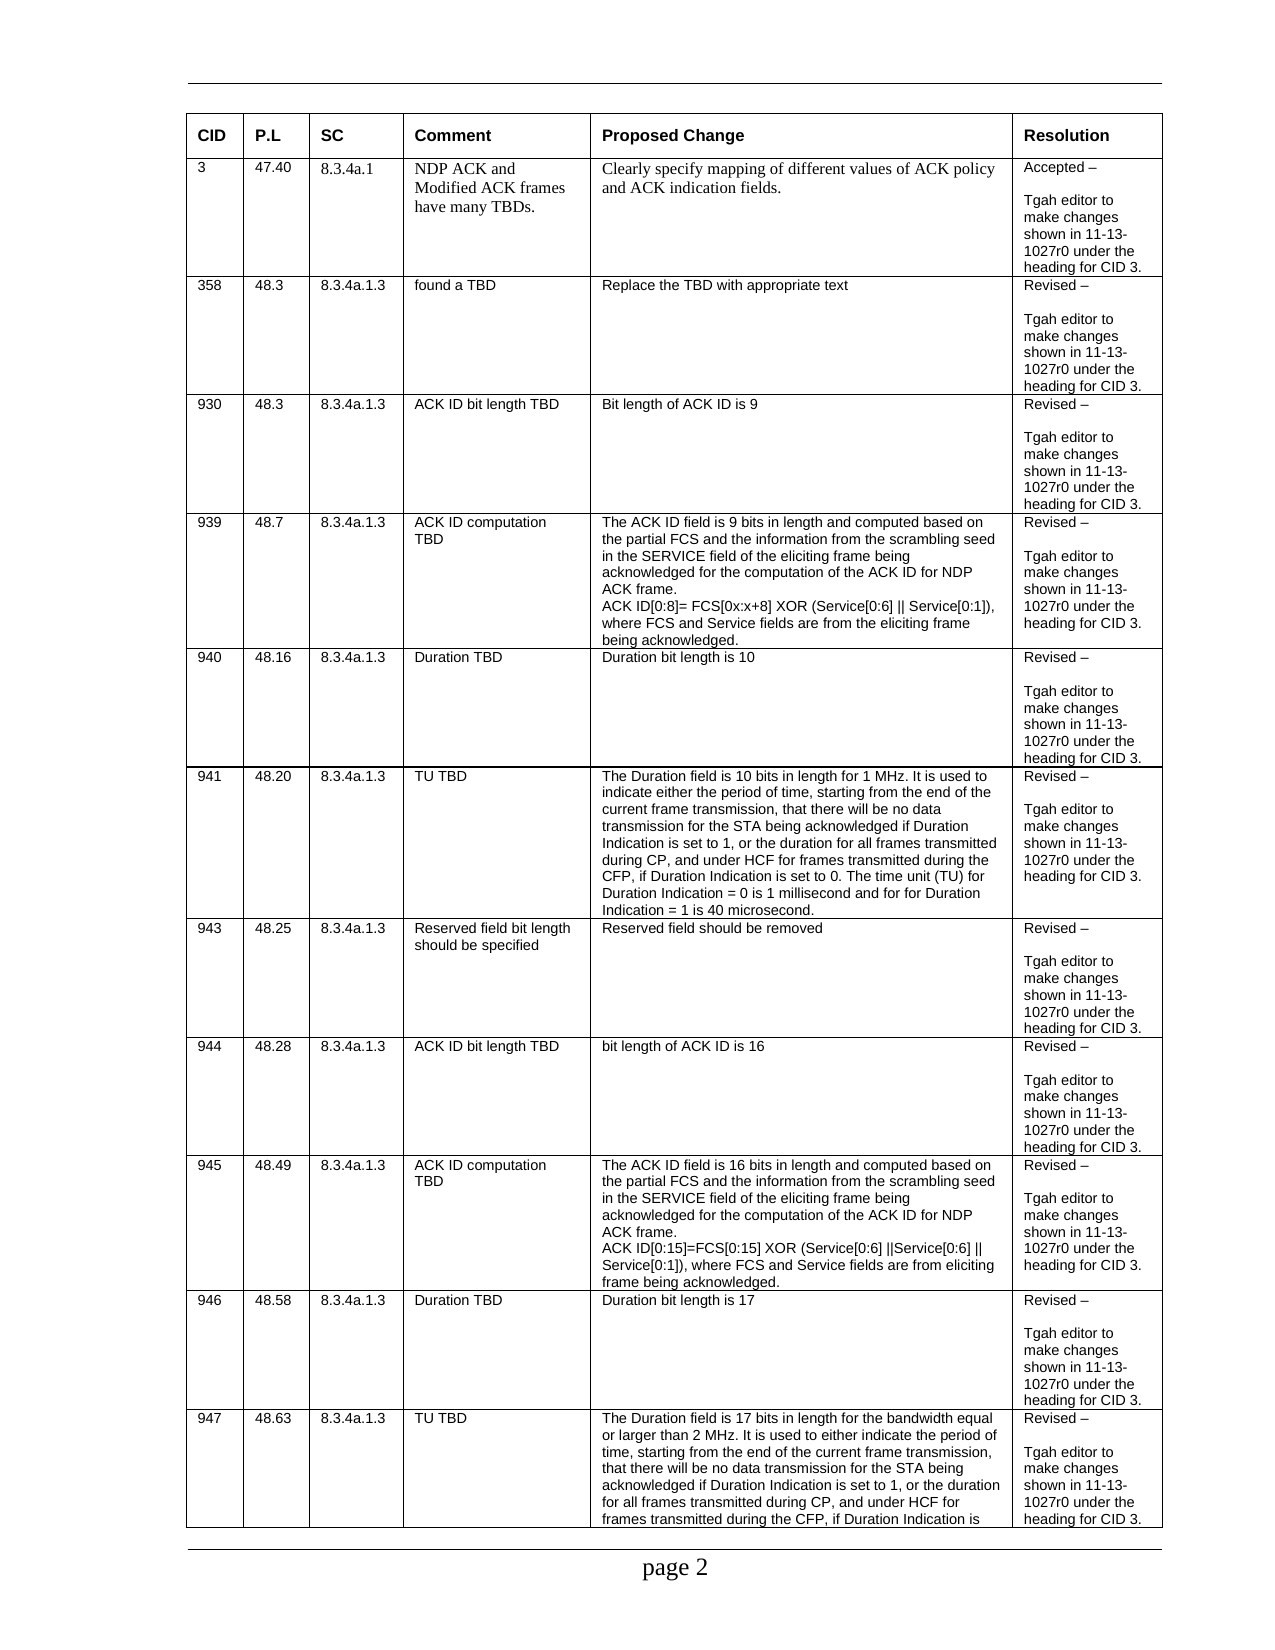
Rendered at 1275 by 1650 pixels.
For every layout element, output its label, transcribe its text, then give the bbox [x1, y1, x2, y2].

table_cell ACK ID computation TBD [404, 1156, 590, 1290]
table_cell 48.49 [244, 1156, 309, 1290]
table_cell 8.3.4a.1.3 [310, 649, 403, 766]
table_cell Revised – Tgah editor to make changes shown in 11-13-1027r0 under the heading for CID 3. [1013, 514, 1162, 648]
table_cell 945 [187, 1156, 243, 1290]
table_cell Revised – Tgah editor to make changes shown in 11-13-1027r0 under the heading for CID 3. [1013, 1038, 1162, 1155]
table_header Proposed Change [591, 114, 1012, 157]
table_cell Revised – Tgah editor to make changes shown in 11-13-1027r0 under the heading for CID 3. [1013, 1156, 1162, 1290]
table_cell 944 [187, 1038, 243, 1155]
table_cell 3 [187, 159, 243, 276]
table_cell Revised – Tgah editor to make changes shown in 11-13-1027r0 under the heading for CID 3. [1013, 649, 1162, 766]
table_cell found a TBD [404, 277, 590, 394]
table_cell 358 [187, 277, 243, 394]
table_cell 8.3.4a.1.3 [310, 277, 403, 394]
table_cell Accepted – Tgah editor to make changes shown in 11-13-1027r0 under the heading for CID 3. [1013, 159, 1162, 276]
table_cell The Duration field is 10 bits in length for 1 MHz. It is used to indicate either the period of time, starting from the end of the current frame transmission, that there will be no data transmission for the STA being acknowledged if Duration Indication is set to 1, or the duration for all frames transmitted during CP, and under HCF for frames transmitted during the CFP, if Duration Indication is set to 0. The time unit (TU) for Duration Indication = 0 is 1 millisecond and for for Duration Indication = 1 is 40 microsecond. [591, 768, 1012, 918]
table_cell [591, 1410, 1012, 1527]
table_cell Revised – Tgah editor to make changes shown in 11-13-1027r0 under the heading for CID 3. [1013, 1291, 1162, 1409]
table_cell 47.40 [244, 159, 309, 276]
table_cell 940 [187, 649, 243, 766]
table_header CID [187, 114, 243, 157]
table_cell 8.3.4a.1 [310, 159, 403, 276]
table_cell TU TBD [404, 768, 590, 918]
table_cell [1013, 1410, 1162, 1527]
table_cell NDP ACK and Modified ACK frames have many TBDs. [404, 159, 590, 276]
table_cell 930 [187, 395, 243, 513]
table_cell 8.3.4a.1.3 [310, 514, 403, 648]
table_cell Duration bit length is 10 [591, 649, 1012, 766]
table_cell 943 [187, 919, 243, 1037]
table_cell 48.20 [244, 768, 309, 918]
table_cell 48.16 [244, 649, 309, 766]
table_cell The ACK ID field is 16 bits in length and computed based on the partial FCS and the information from the scrambling seed in the SERVICE field of the eliciting frame being acknowledged for the computation of the ACK ID for NDP ACK frame. ACK ID[0:15]=FCS[0:15] XOR (Service[0:6] ||Service[0:6] ||Service[0:1]), where FCS and Service fields are from eliciting frame being acknowledged. [591, 1156, 1012, 1290]
table_header Resolution [1013, 114, 1162, 157]
table_cell 8.3.4a.1.3 [310, 1410, 403, 1527]
table_cell 48.58 [244, 1291, 309, 1409]
table_cell Bit length of ACK ID is 9 [591, 395, 1012, 513]
table_cell Revised – Tgah editor to make changes shown in 11-13-1027r0 under the heading for CID 3. [1013, 395, 1162, 513]
table_cell Reserved field should be removed [591, 919, 1012, 1037]
table_cell 48.3 [244, 277, 309, 394]
table_cell 939 [187, 514, 243, 648]
table_header P.L [244, 114, 309, 157]
table_cell 947 [187, 1410, 243, 1527]
table_cell 48.7 [244, 514, 309, 648]
table_cell 8.3.4a.1.3 [310, 1038, 403, 1155]
table_cell 8.3.4a.1.3 [310, 395, 403, 513]
table_cell 48.63 [244, 1410, 309, 1527]
table_cell 8.3.4a.1.3 [310, 768, 403, 918]
table_cell Revised – Tgah editor to make changes shown in 11-13-1027r0 under the heading for CID 3. [1013, 768, 1162, 918]
table_cell 8.3.4a.1.3 [310, 1291, 403, 1409]
table_cell 48.25 [244, 919, 309, 1037]
table_cell Revised – Tgah editor to make changes shown in 11-13-1027r0 under the heading for CID 3. [1013, 919, 1162, 1037]
table_cell TU TBD [404, 1410, 590, 1527]
table_cell ACK ID computation TBD [404, 514, 590, 648]
table_cell 8.3.4a.1.3 [310, 1156, 403, 1290]
table_cell Clearly specify mapping of different values of ACK policy and ACK indication fields. [591, 159, 1012, 276]
table_cell Replace the TBD with appropriate text [591, 277, 1012, 394]
table_cell 8.3.4a.1.3 [310, 919, 403, 1037]
table_cell Reserved field bit length should be specified [404, 919, 590, 1037]
table_header SC [310, 114, 403, 157]
table_header Comment [404, 114, 590, 157]
table_cell Duration bit length is 17 [591, 1291, 1012, 1409]
table_cell 941 [187, 768, 243, 918]
table_cell Duration TBD [404, 649, 590, 766]
table_cell ACK ID bit length TBD [404, 395, 590, 513]
table_cell Revised – Tgah editor to make changes shown in 11-13-1027r0 under the heading for CID 3. [1013, 277, 1162, 394]
table_cell bit length of ACK ID is 16 [591, 1038, 1012, 1155]
table_cell The ACK ID field is 9 bits in length and computed based on the partial FCS and the information from the scrambling seed in the SERVICE field of the eliciting frame being acknowledged for the computation of the ACK ID for NDP ACK frame. ACK ID[0:8]= FCS[0x:x+8] XOR (Service[0:6] || Service[0:1]), where FCS and Service fields are from the eliciting frame being acknowledged. [591, 514, 1012, 648]
table_cell 48.3 [244, 395, 309, 513]
table_cell 48.28 [244, 1038, 309, 1155]
table_cell ACK ID bit length TBD [404, 1038, 590, 1155]
table_cell Duration TBD [404, 1291, 590, 1409]
table_cell 946 [187, 1291, 243, 1409]
